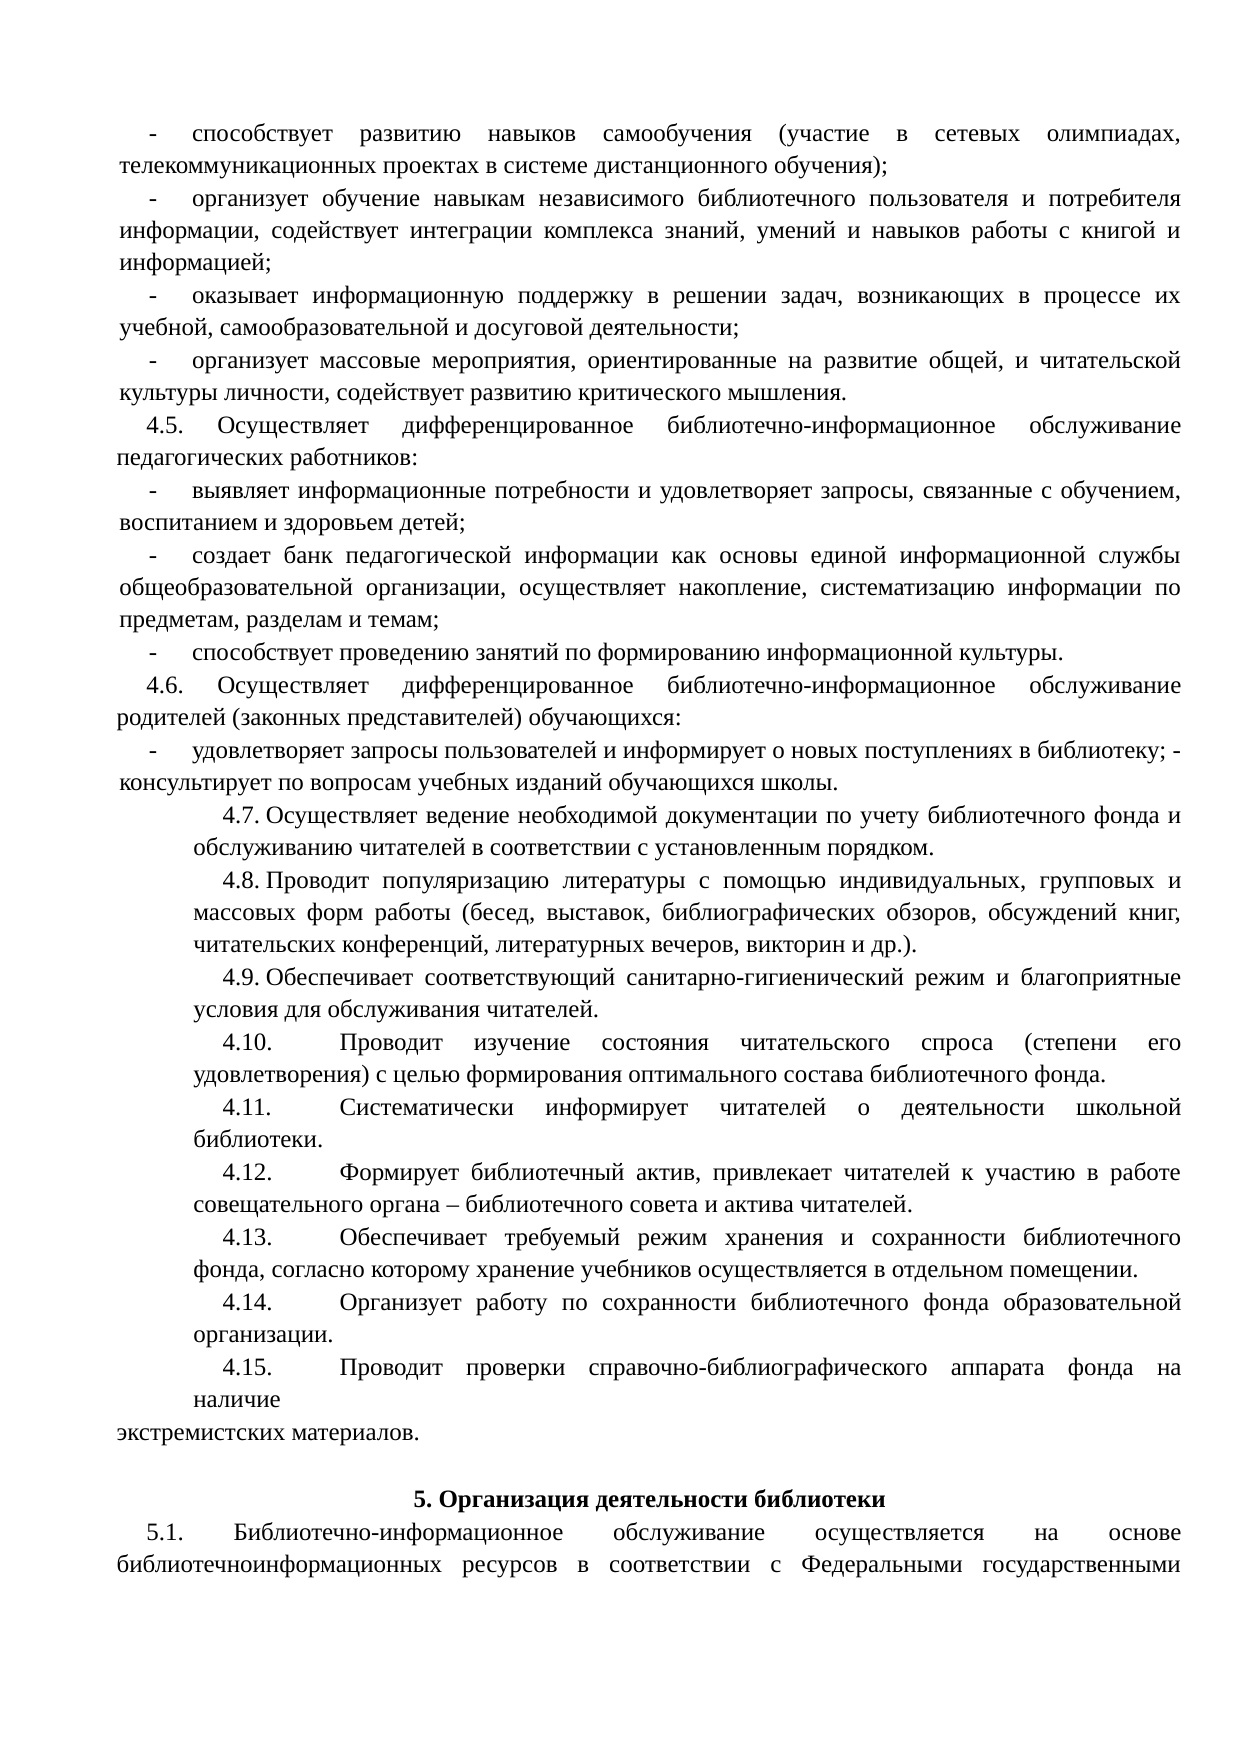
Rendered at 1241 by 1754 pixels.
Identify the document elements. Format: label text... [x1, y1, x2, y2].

list Систематически информирует читателей о деятельности школьной библиотеки. [193, 1092, 1182, 1153]
list организует обучение навыкам независимого библиотечного пользователя и потребителя информации, содействует интеграции комплекса знаний, умений и навыков работы с книгой и информацией; [119, 183, 1182, 276]
list оказывает информационную поддержку в решении задач, возникающих в процессе их учебной, самообразовательной и досуговой деятельности; [119, 280, 1182, 341]
list способствует развитию навыков самообучения (участие в сетевых олимпиадах, телекоммуникационных проектах в системе дистанционного обучения); [119, 118, 1182, 179]
list Осуществляет ведение необходимой документации по учету библиотечного фонда и обслуживанию читателей в соответствии с установленным порядком. [193, 800, 1182, 861]
list организует массовые мероприятия, ориентированные на развитие общей, и читательской культуры личности, содействует развитию критического мышления. [119, 345, 1182, 406]
text экстремистских материалов. [116, 1417, 1182, 1446]
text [116, 1517, 1182, 1577]
list Обеспечивает требуемый режим хранения и сохранности библиотечного фонда, согласно которому хранение учебников осуществляется в отдельном помещении. [193, 1222, 1182, 1283]
list создает банк педагогической информации как основы единой информационной службы общеобразовательной организации, осуществляет накопление, систематизацию информации по предметам, разделам и темам; [119, 540, 1182, 633]
list выявляет информационные потребности и удовлетворяет запросы, связанные с обучением, воспитанием и здоровьем детей; [119, 475, 1182, 536]
list Проводит популяризацию литературы с помощью индивидуальных, групповых и массовых форм работы (бесед, выставок, библиографических обзоров, обсуждений книг, читательских конференций, литературных вечеров, викторин и др.). [193, 865, 1182, 958]
list Проводит изучение состояния читательского спроса (степени его удовлетворения) с целью формирования оптимального состава библиотечного фонда. [193, 1027, 1182, 1088]
list удовлетворяет запросы пользователей и информирует о новых поступлениях в библиотеку; - консультирует по вопросам учебных изданий обучающихся школы. [119, 735, 1182, 796]
text 4.6. Осуществляет дифференцированное библиотечно-информационное обслуживание родителей (законных представителей) обучающихся: [116, 670, 1182, 731]
list способствует проведению занятий по формированию информационной культуры. [119, 637, 1182, 666]
text 4.5. Осуществляет дифференцированное библиотечно-информационное обслуживание педагогических работников: [116, 410, 1182, 471]
list Обеспечивает соответствующий санитарно-гигиенический режим и благоприятные условия для обслуживания читателей. [193, 962, 1182, 1023]
list Организует работу по сохранности библиотечного фонда образовательной организации. [193, 1287, 1182, 1348]
subtitle 5. Организация деятельности библиотеки [224, 1484, 1075, 1513]
list Формирует библиотечный актив, привлекает читателей к участию в работе совещательного органа – библиотечного совета и актива читателей. [193, 1157, 1182, 1218]
list Проводит проверки справочно-библиографического аппарата фонда на наличие [193, 1352, 1182, 1413]
